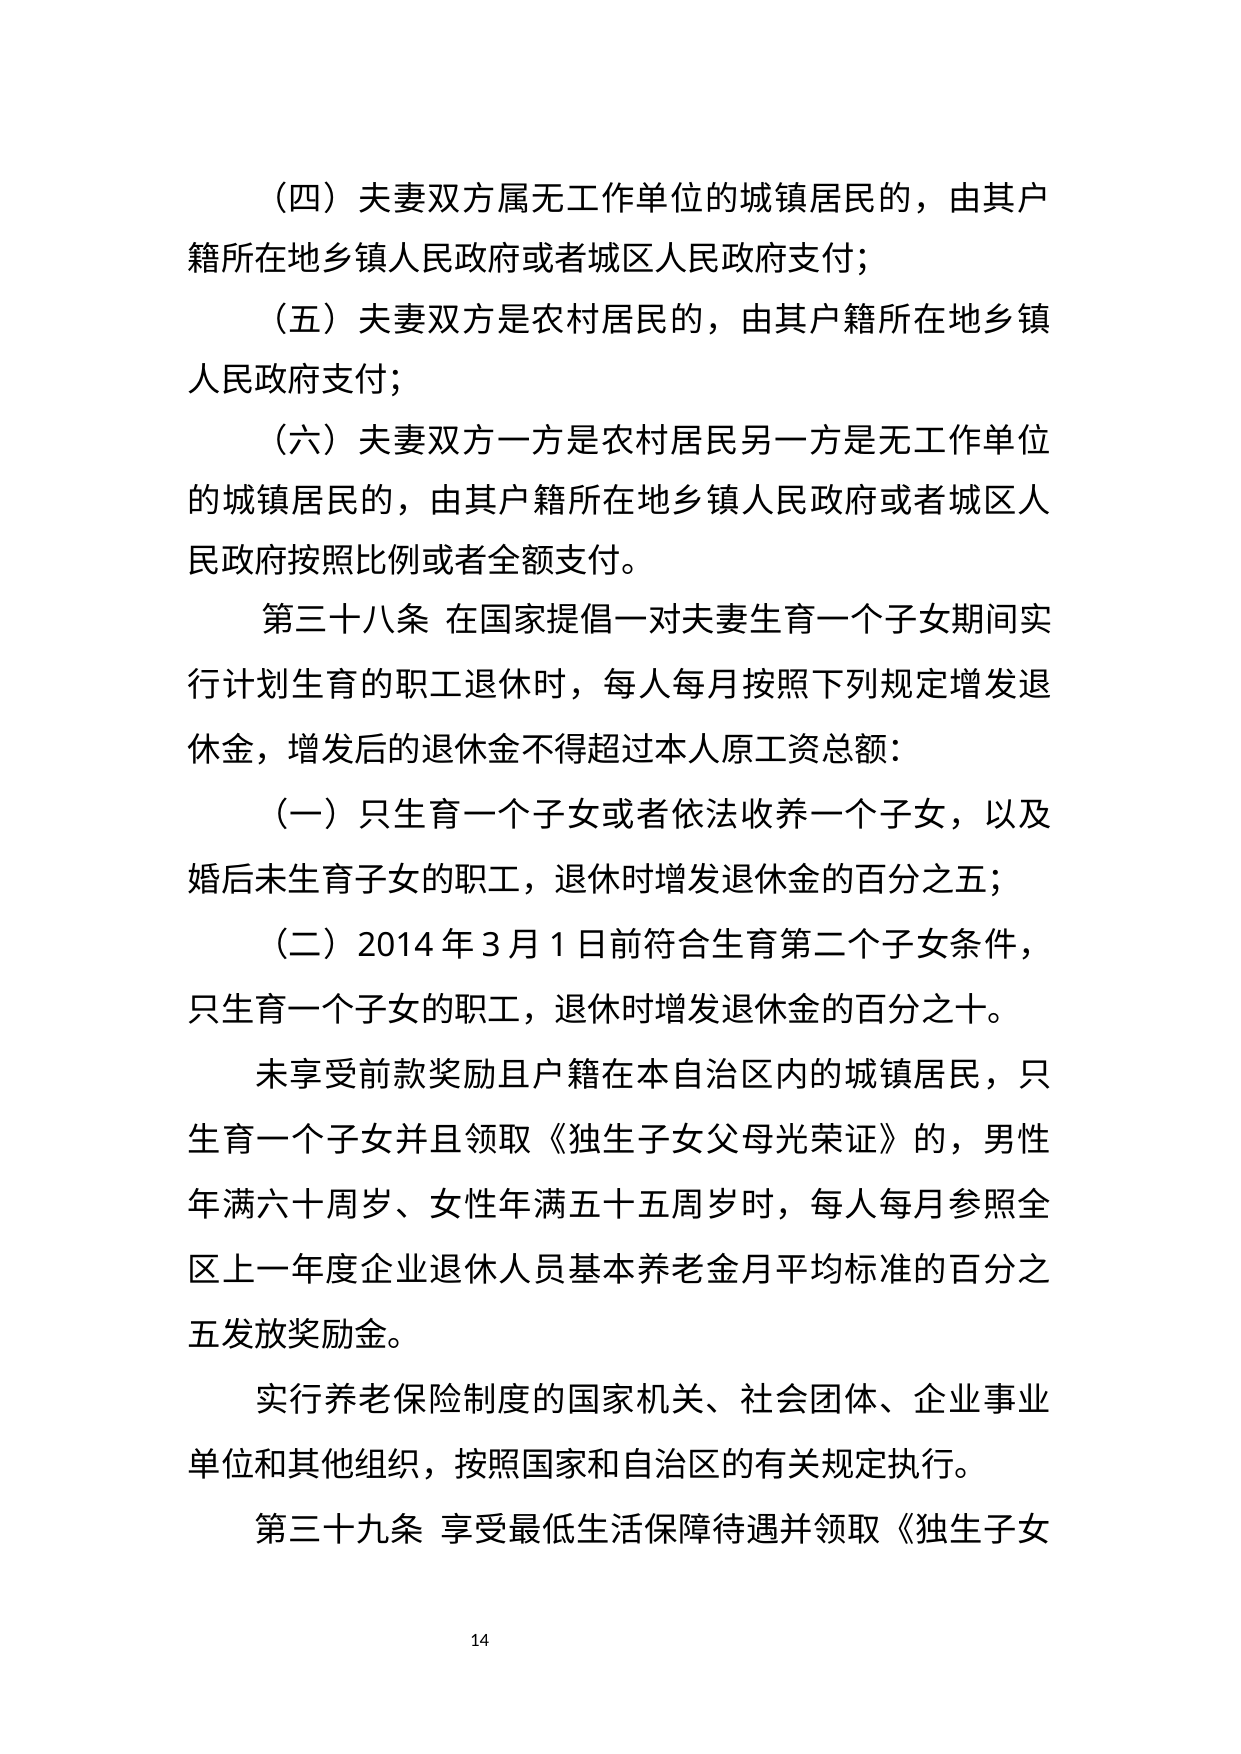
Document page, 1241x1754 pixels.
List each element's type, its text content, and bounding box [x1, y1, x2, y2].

text 未享受前款奖励且户籍在本自治区内的城镇居民，只生育一个子女并且领取《独生子女父母光荣证》的，男性年满六十周岁、女性年满五十五周岁时，每人每月参照全区上一年度企业退休人员基本养老金月平均标准的百分之五发放奖励金。 [187, 1040, 1053, 1365]
text （四）夫妻双方属无工作单位的城镇居民的，由其户籍所在地乡镇人民政府或者城区人民政府支付； [187, 162, 1053, 283]
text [187, 1495, 1053, 1560]
text （六）夫妻双方一方是农村居民另一方是无工作单位的城镇居民的，由其户籍所在地乡镇人民政府或者城区人民政府按照比例或者全额支付。 [187, 404, 1053, 585]
text 实行养老保险制度的国家机关、社会团体、企业事业单位和其他组织，按照国家和自治区的有关规定执行。 [187, 1365, 1053, 1495]
text （五）夫妻双方是农村居民的，由其户籍所在地乡镇人民政府支付； [187, 283, 1053, 404]
text （一）只生育一个子女或者依法收养一个子女，以及婚后未生育子女的职工，退休时增发退休金的百分之五； [187, 780, 1053, 910]
text 第三十八条 在国家提倡一对夫妻生育一个子女期间实行计划生育的职工退休时，每人每月按照下列规定增发退休金，增发后的退休金不得超过本人原工资总额： [187, 585, 1053, 780]
text （二）2014年3月1日前符合生育第二个子女条件，只生育一个子女的职工，退休时增发退休金的百分之十。 [187, 910, 1053, 1040]
